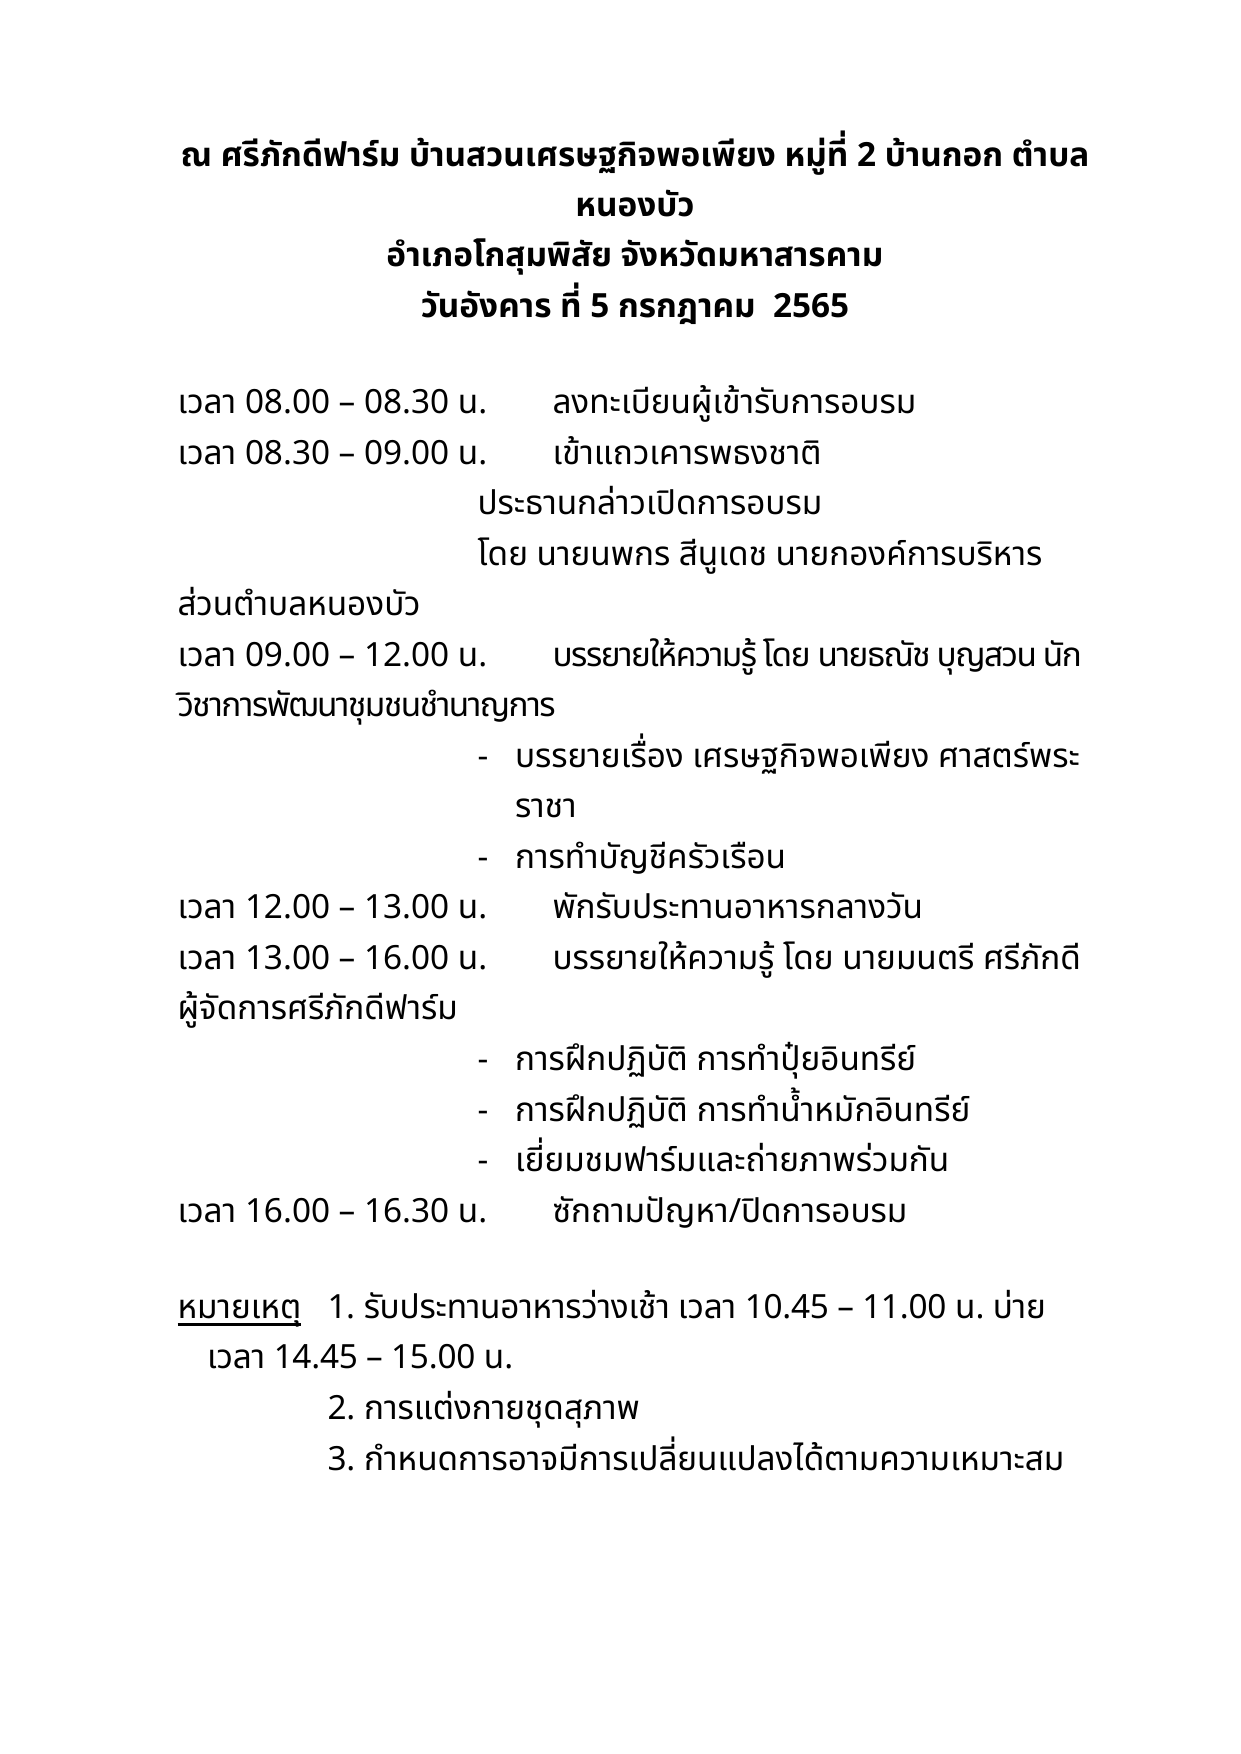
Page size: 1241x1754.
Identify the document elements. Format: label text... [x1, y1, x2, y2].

text เวลา 08.30 – 09.00 น. เข้าแถวเคารพธงชาติ [177, 428, 1092, 479]
text ณ ศรีภักดีฟาร์ม บ้านสวนเศรษฐกิจพอเพียง หมู่ที่ 2 บ้านกอก ตำบลหนองบัว [177, 130, 1092, 231]
text ประธานกล่าวเปิดการอบรม [177, 479, 1092, 529]
text 2. การแต่งกายชุดสุภาพ [177, 1384, 1092, 1434]
list การฝึกปฏิบัติ การทำปุ๋ยอินทรีย์ [477, 1035, 1092, 1085]
text โดย นายนพกร สีนูเดช นายกองค์การบริหารส่วนตำบลหนองบัว [177, 529, 1092, 630]
list เยี่ยมชมฟาร์มและถ่ายภาพร่วมกัน [477, 1136, 1092, 1187]
text เวลา 08.00 – 08.30 น. ลงทะเบียนผู้เข้ารับการอบรม [177, 378, 1092, 428]
list การฝึกปฏิบัติ การทำน้ำหมักอินทรีย์ [477, 1085, 1092, 1136]
text วันอังคาร ที่ 5 กรกฎาคม 2565 [177, 282, 1092, 332]
text เวลา 09.00 – 12.00 น. บรรยายให้ความรู้ โดย นายธณัช บุญสวน นักวิชาการพัฒนาชุมชนชำนาญการ [177, 630, 1092, 731]
text อำเภอโกสุมพิสัย จังหวัดมหาสารคาม [177, 231, 1092, 282]
text เวลา 16.00 – 16.30 น. ซักถามปัญหา/ปิดการอบรม [177, 1187, 1092, 1237]
text เวลา 13.00 – 16.00 น. บรรยายให้ความรู้ โดย นายมนตรี ศรีภักดี ผู้จัดการศรีภักดีฟาร์ม [177, 934, 1092, 1035]
list บรรยายเรื่อง เศรษฐกิจพอเพียง ศาสตร์พระราชา [477, 731, 1092, 832]
text 3. กำหนดการอาจมีการเปลี่ยนแปลงได้ตามความเหมาะสม [177, 1434, 1092, 1485]
list การทำบัญชีครัวเรือน [477, 832, 1092, 883]
text หมายเหตุ 1. รับประทานอาหารว่างเช้า เวลา 10.45 – 11.00 น. บ่าย เวลา 14.45 – 15.00 น. [177, 1283, 1092, 1384]
text เวลา 12.00 – 13.00 น. พักรับประทานอาหารกลางวัน [177, 883, 1092, 934]
